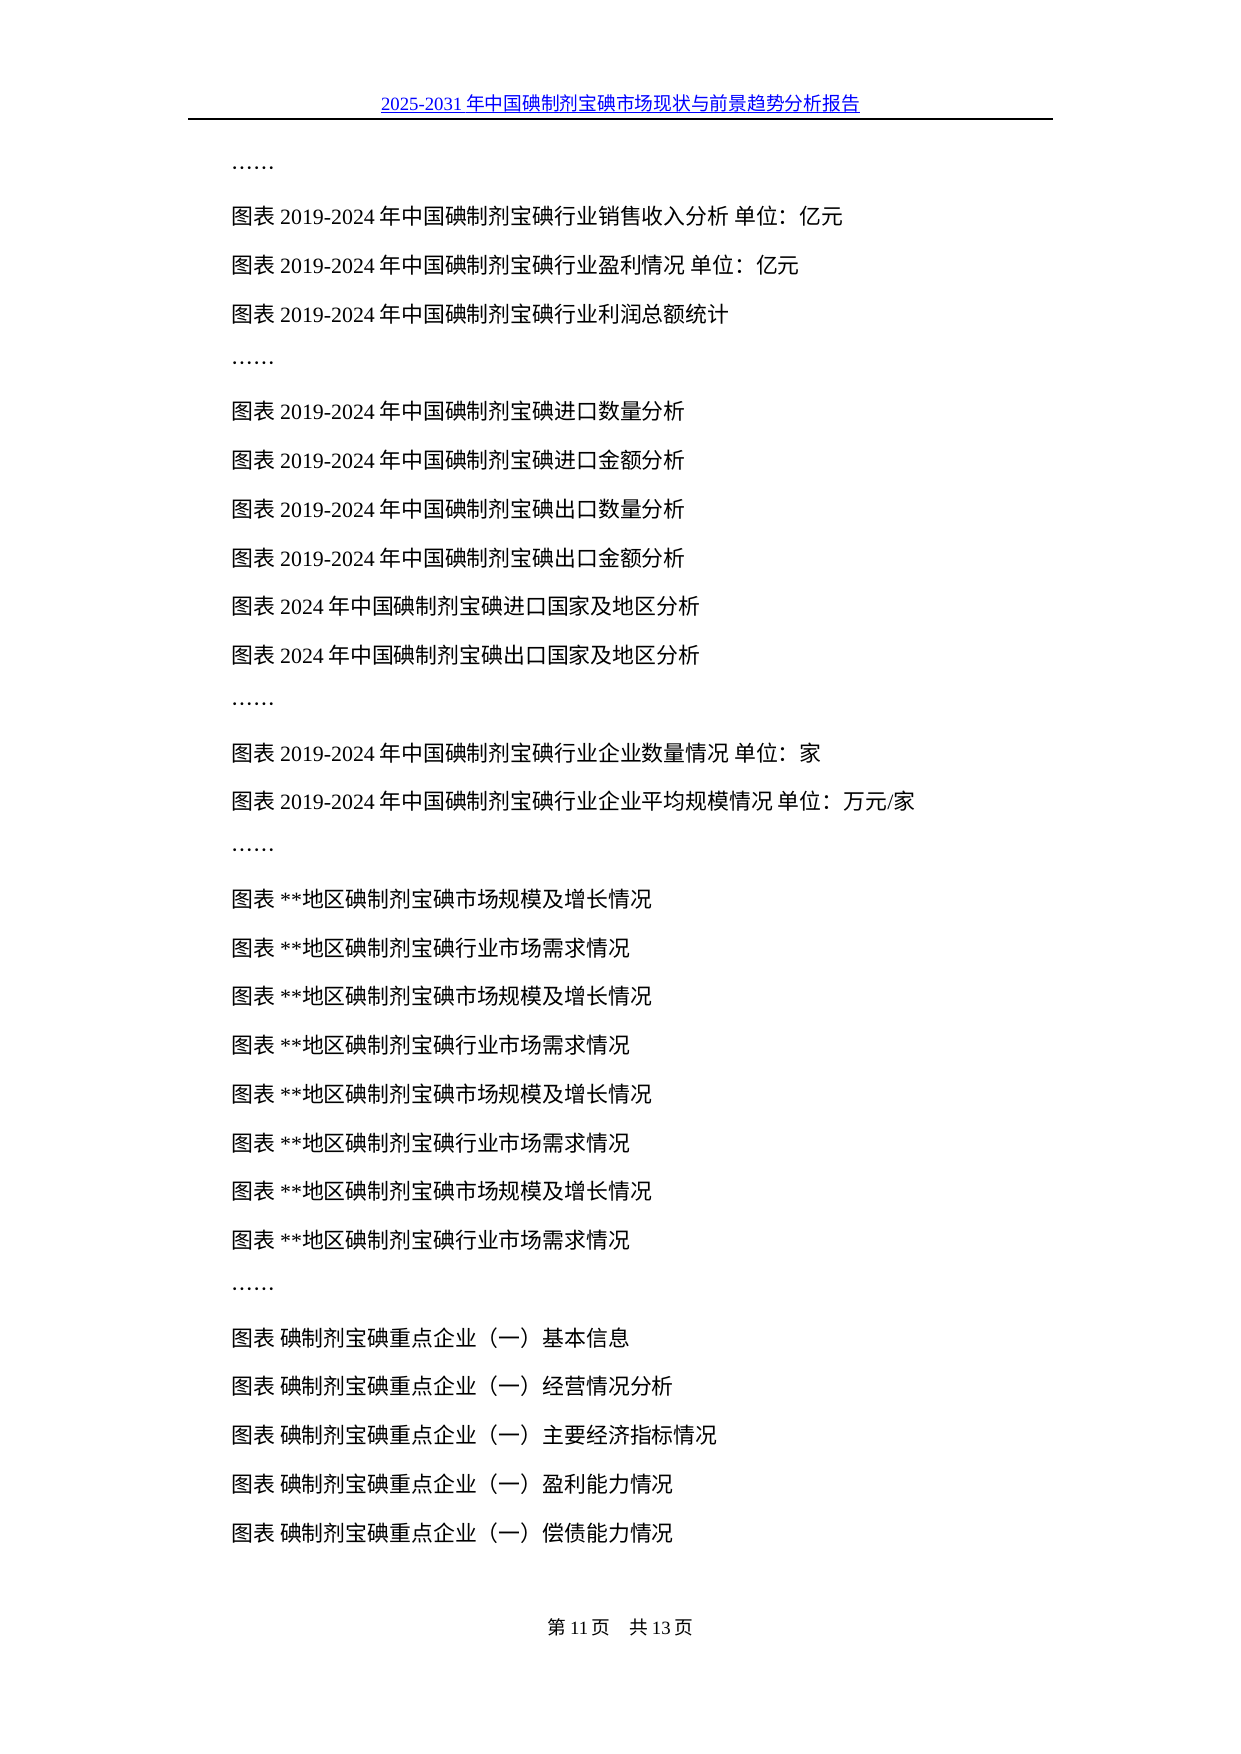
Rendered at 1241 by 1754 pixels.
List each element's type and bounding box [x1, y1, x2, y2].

text [187, 150, 1053, 1548]
